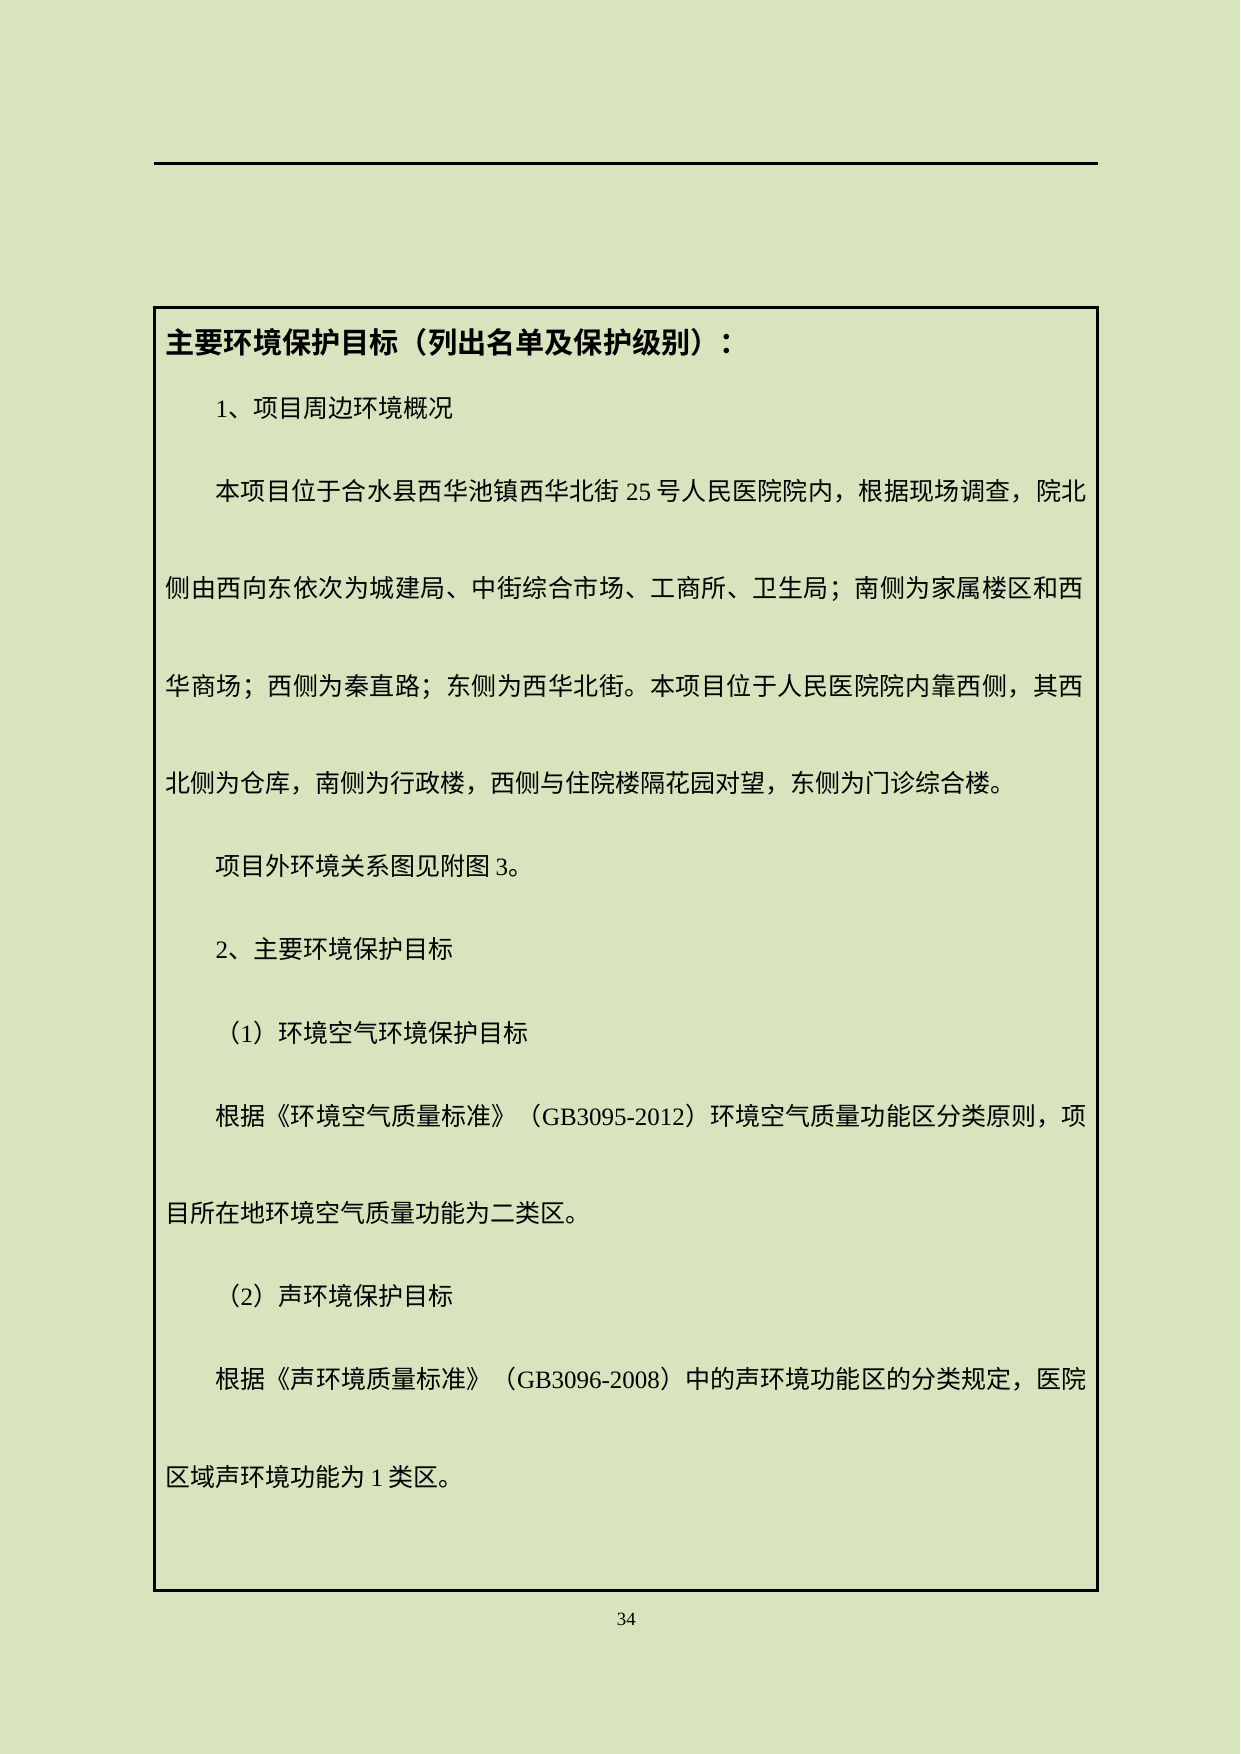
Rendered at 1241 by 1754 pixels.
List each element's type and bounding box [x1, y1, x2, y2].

table_header [154, 165, 1098, 306]
table_cell [156, 309, 1096, 1589]
